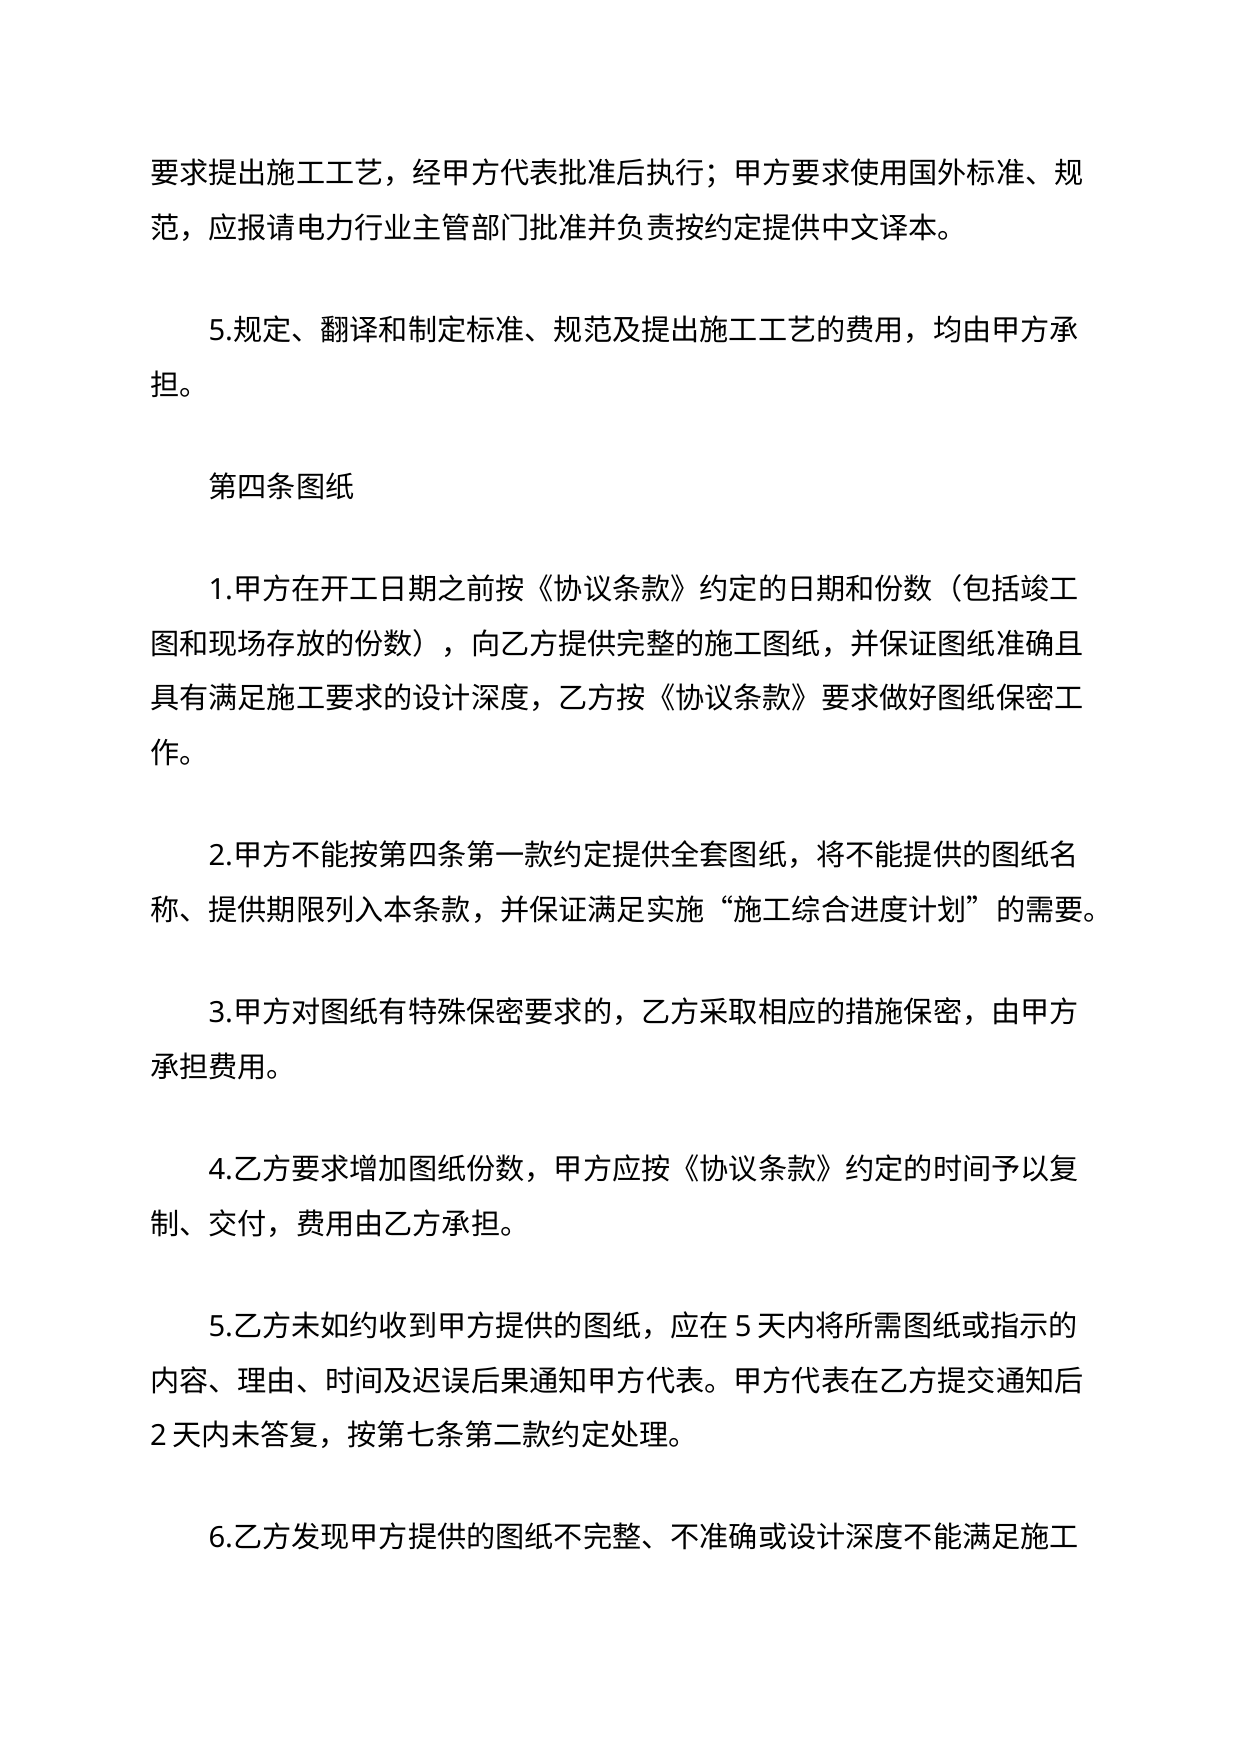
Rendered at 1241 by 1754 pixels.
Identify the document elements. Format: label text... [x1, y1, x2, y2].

text 5.规定、翻译和制定标准、规范及提出施工工艺的费用，均由甲方承担。 [150, 307, 1090, 404]
text 第四条图纸 [150, 463, 1090, 506]
text 1.甲方在开工日期之前按《协议条款》约定的日期和份数（包括竣工图和现场存放的份数），向乙方提供完整的施工图纸，并保证图纸准确且具有满足施工要求的设计深度，乙方按《协议条款》要求做好图纸保密工作。 [150, 565, 1090, 772]
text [150, 1514, 1090, 1556]
text 5.乙方未如约收到甲方提供的图纸，应在5天内将所需图纸或指示的内容、理由、时间及迟误后果通知甲方代表。甲方代表在乙方提交通知后2天内未答复，按第七条第二款约定处理。 [150, 1302, 1090, 1454]
text 3.甲方对图纸有特殊保密要求的，乙方采取相应的措施保密，由甲方承担费用。 [150, 988, 1090, 1086]
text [150, 150, 1090, 247]
text 4.乙方要求增加图纸份数，甲方应按《协议条款》约定的时间予以复制、交付，费用由乙方承担。 [150, 1145, 1090, 1243]
text 2.甲方不能按第四条第一款约定提供全套图纸，将不能提供的图纸名称、提供期限列入本条款，并保证满足实施“施工综合进度计划”的需要。 [150, 832, 1090, 929]
